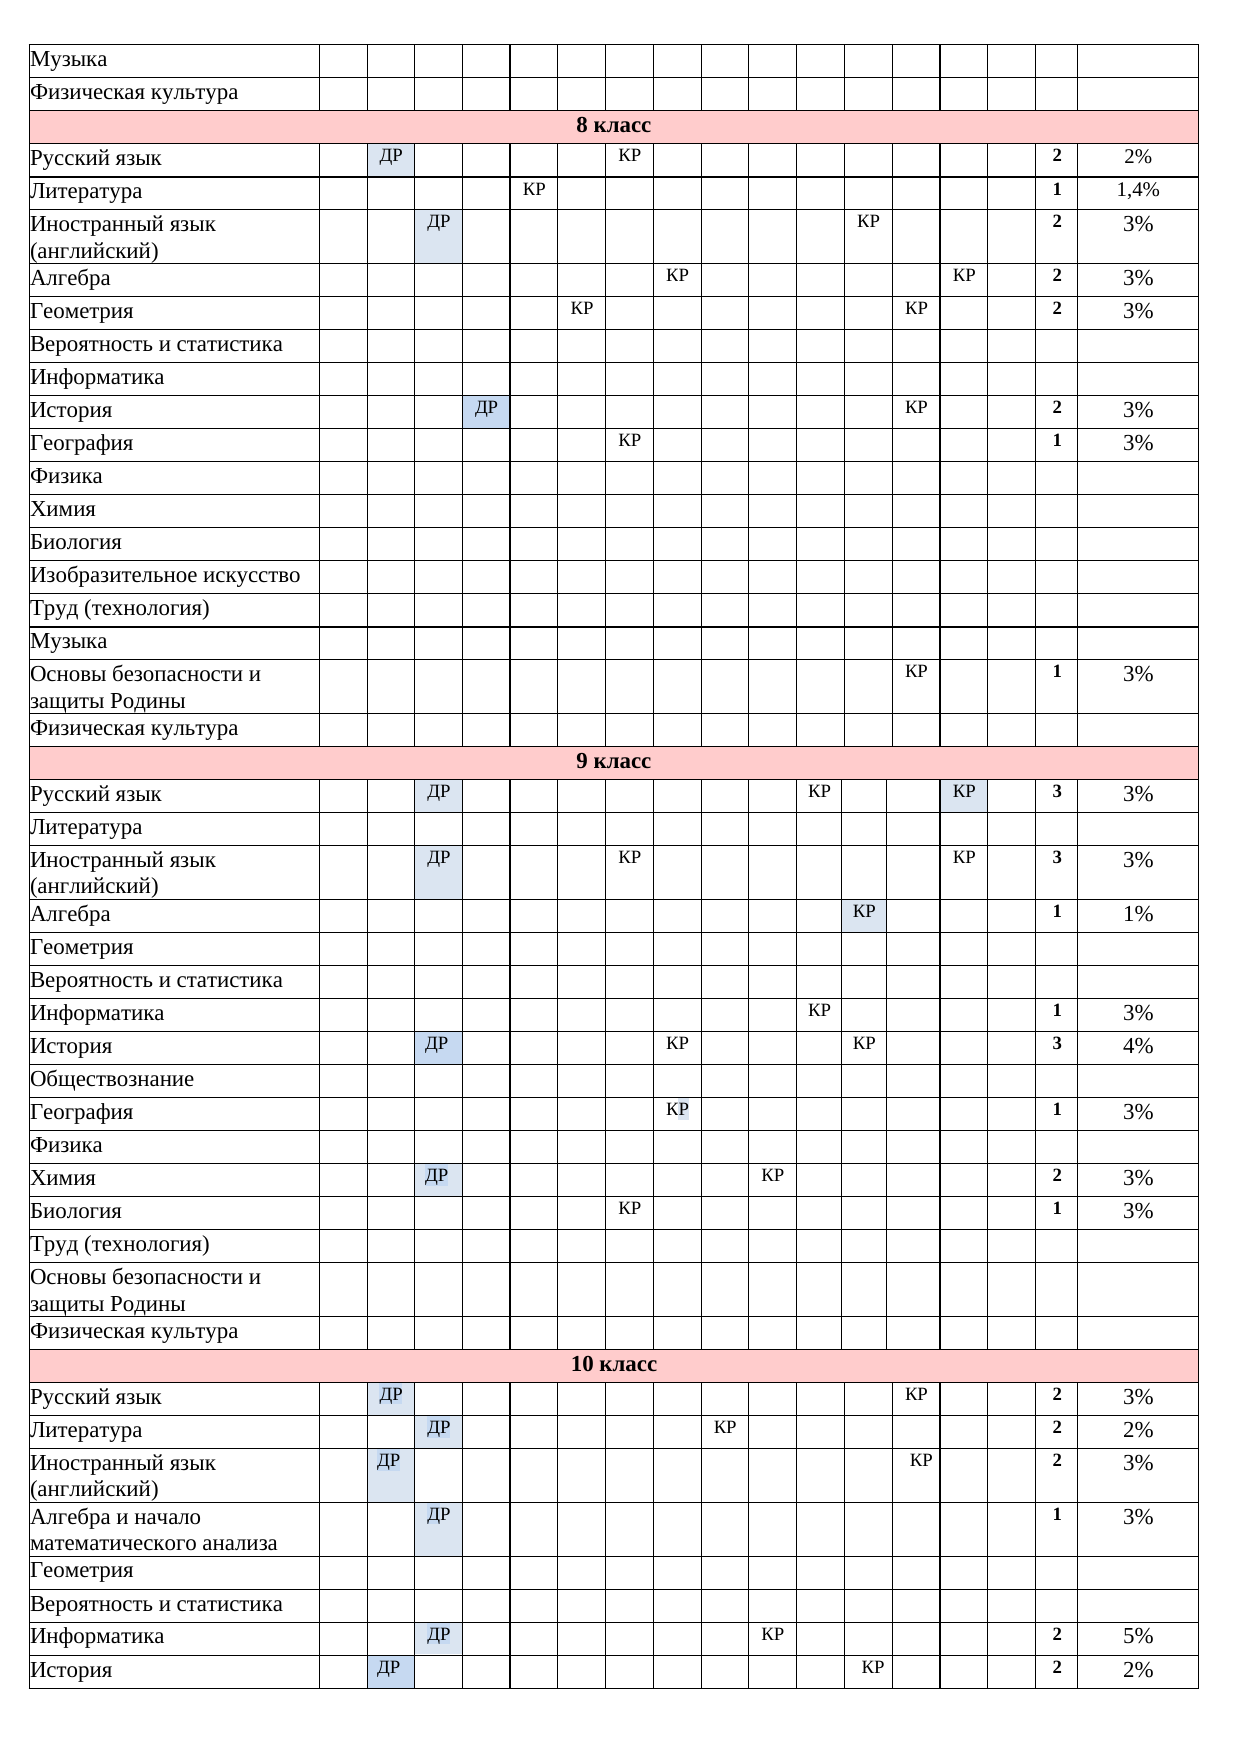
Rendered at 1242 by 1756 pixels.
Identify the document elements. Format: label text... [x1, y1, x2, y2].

table_cell [702, 1449, 748, 1502]
table_cell [415, 1590, 462, 1622]
table_cell Информатика [30, 1623, 319, 1654]
table_cell ДР [415, 780, 462, 812]
table_cell [1078, 1590, 1198, 1622]
table_cell [988, 1416, 1035, 1448]
table_cell [941, 594, 987, 626]
table_cell [463, 594, 509, 626]
table_cell [702, 1656, 748, 1688]
table_cell [887, 1317, 939, 1349]
table_cell [797, 1623, 844, 1654]
table_cell [558, 1317, 605, 1349]
table_cell [511, 1449, 557, 1502]
table_cell [797, 1230, 841, 1262]
table_cell [463, 714, 509, 746]
table_cell [797, 178, 844, 209]
table_cell [988, 1503, 1035, 1556]
table_cell [845, 1416, 892, 1448]
table_cell [887, 1131, 939, 1163]
table_cell [797, 594, 844, 626]
table_cell [988, 495, 1035, 527]
table_cell [749, 528, 796, 560]
table_cell ДР [415, 1164, 462, 1196]
table_cell [368, 1065, 414, 1097]
table_cell [941, 933, 987, 965]
table_cell [463, 1032, 509, 1064]
table_cell [511, 628, 557, 659]
table_cell [511, 594, 557, 626]
table_cell [415, 78, 462, 110]
table_cell [797, 144, 844, 176]
table_cell КР [606, 429, 653, 461]
table_cell [1078, 1317, 1198, 1349]
table_cell [511, 900, 557, 932]
table_cell [606, 594, 653, 626]
table_cell [415, 45, 462, 77]
table_cell [842, 933, 886, 965]
table_cell [702, 1032, 748, 1064]
table_cell [988, 714, 1035, 746]
table_cell 2% [1078, 1416, 1198, 1448]
table_cell КР [845, 210, 892, 263]
table_cell [797, 1449, 844, 1502]
table_cell [654, 1656, 701, 1688]
table_cell 2 [1036, 1416, 1077, 1448]
table_cell 2% [1078, 1656, 1198, 1688]
table_cell [654, 1131, 701, 1163]
table_cell [941, 144, 987, 176]
table_cell [845, 1503, 892, 1556]
table_cell 2 [1036, 144, 1077, 176]
table_cell [654, 462, 701, 494]
table_cell [463, 1623, 509, 1654]
table_cell [368, 429, 414, 461]
table_cell [1078, 330, 1198, 362]
table_cell [1036, 813, 1077, 845]
table_cell [1078, 628, 1198, 659]
table_cell [320, 1503, 367, 1556]
table_cell [941, 1098, 987, 1130]
table_cell [654, 561, 701, 593]
table_cell [1036, 561, 1077, 593]
table_cell [749, 594, 796, 626]
table_cell [606, 1557, 653, 1588]
table_cell 2 [1036, 297, 1077, 329]
table_cell [463, 846, 509, 899]
table_cell Физическая культура [30, 1317, 319, 1349]
table_cell [1036, 528, 1077, 560]
table_cell [654, 210, 701, 263]
table_cell [606, 528, 653, 560]
table_cell [511, 396, 557, 428]
table_cell [606, 330, 653, 362]
table_cell [702, 45, 748, 77]
table_cell [606, 264, 653, 296]
table_cell [988, 628, 1035, 659]
table_cell [606, 1590, 653, 1622]
table_cell [558, 660, 605, 713]
table_cell [558, 1449, 605, 1502]
table_cell [511, 561, 557, 593]
table_cell [368, 1416, 414, 1448]
table_cell ДР [415, 1032, 462, 1064]
table_cell [463, 528, 509, 560]
table_cell [320, 528, 367, 560]
table_cell [797, 660, 844, 713]
table_cell [988, 1383, 1035, 1415]
table_cell Физика [30, 462, 319, 494]
table_cell 1 [1036, 429, 1077, 461]
table_cell [606, 714, 653, 746]
table_cell [463, 45, 509, 77]
table_cell [415, 1197, 462, 1229]
table_cell [893, 594, 939, 626]
table_cell 1 [1036, 999, 1077, 1031]
table_cell [368, 45, 414, 77]
table_cell [842, 1098, 886, 1130]
table_cell [463, 429, 509, 461]
table_cell [606, 45, 653, 77]
table_cell [320, 264, 367, 296]
table_cell [1036, 1557, 1077, 1588]
table_cell [749, 264, 796, 296]
table_cell Русский язык [30, 780, 319, 812]
table_cell [415, 495, 462, 527]
table_cell [606, 363, 653, 395]
table_cell [654, 846, 701, 899]
table_cell [368, 264, 414, 296]
table_cell [463, 264, 509, 296]
table_cell [511, 1032, 557, 1064]
table_cell [463, 1098, 509, 1130]
table_cell [415, 1098, 462, 1130]
table_cell [463, 1317, 509, 1349]
table_cell [320, 813, 367, 845]
table_cell 1 [1036, 1098, 1077, 1130]
table_cell [415, 178, 462, 209]
table_cell [749, 933, 796, 965]
table_cell [845, 429, 892, 461]
table_cell [887, 933, 939, 965]
table_cell [320, 1383, 367, 1415]
table_cell [654, 1065, 701, 1097]
table_cell [887, 1263, 939, 1316]
table_cell [368, 714, 414, 746]
table_cell [702, 561, 748, 593]
table_cell [654, 144, 701, 176]
table_cell КР [749, 1164, 796, 1196]
table_cell [941, 1164, 987, 1196]
table_cell [558, 1263, 605, 1316]
table_cell [558, 1032, 605, 1064]
table_cell [887, 1164, 939, 1196]
table_cell [1036, 1131, 1077, 1163]
table_cell [797, 966, 841, 998]
table_cell 2 [1036, 1383, 1077, 1415]
table_cell [558, 45, 605, 77]
table_cell [1036, 495, 1077, 527]
table_cell [797, 1590, 844, 1622]
table_cell [797, 1098, 841, 1130]
table_cell [415, 1449, 462, 1502]
table_cell Химия [30, 1164, 319, 1196]
table_cell [320, 1131, 367, 1163]
table_cell [887, 813, 939, 845]
table_cell КР [558, 297, 605, 329]
table_cell [654, 178, 701, 209]
table_cell [749, 462, 796, 494]
table_cell [606, 933, 653, 965]
table_cell [702, 1164, 748, 1196]
table_cell [654, 45, 701, 77]
table_cell [702, 933, 748, 965]
table_cell Вероятность и статистика [30, 330, 319, 362]
table_cell Труд (технология) [30, 594, 319, 626]
table_cell [1078, 45, 1198, 77]
table_cell [654, 429, 701, 461]
table_cell [749, 1098, 796, 1130]
table_cell ДР [368, 144, 414, 176]
table_cell [749, 714, 796, 746]
table_cell Физика [30, 1131, 319, 1163]
table_cell [702, 1623, 748, 1654]
table_cell [941, 330, 987, 362]
table_cell [941, 396, 987, 428]
table_cell [941, 528, 987, 560]
table_cell [1036, 1317, 1077, 1349]
table_cell [606, 1623, 653, 1654]
table_cell [558, 462, 605, 494]
table_cell [845, 1383, 892, 1415]
table_cell [749, 1656, 796, 1688]
table_cell 3% [1078, 1197, 1198, 1229]
table_cell КР [654, 1032, 701, 1064]
table_cell [941, 1263, 987, 1316]
table_cell [988, 780, 1035, 812]
table_cell 4% [1078, 1032, 1198, 1064]
table_cell [415, 1557, 462, 1588]
table_cell [893, 363, 939, 395]
table_cell [368, 1557, 414, 1588]
table_cell [988, 1623, 1035, 1654]
table_cell [415, 1383, 462, 1415]
table_cell [558, 1557, 605, 1588]
table_cell [845, 495, 892, 527]
table_cell [606, 1230, 653, 1262]
table_cell [749, 1449, 796, 1502]
table_cell ДР [415, 1416, 462, 1448]
table_cell [887, 966, 939, 998]
table_cell [797, 45, 844, 77]
table_cell [845, 45, 892, 77]
table_cell [463, 1557, 509, 1588]
table_cell Информатика [30, 363, 319, 395]
table_cell Основы безопасности и защиты Родины [30, 660, 319, 713]
table_cell [842, 966, 886, 998]
table_cell [797, 297, 844, 329]
table_cell [511, 429, 557, 461]
table_cell [606, 1098, 653, 1130]
table_cell [702, 1383, 748, 1415]
table_cell [988, 846, 1035, 899]
table_cell [1036, 933, 1077, 965]
table_cell Алгебра [30, 264, 319, 296]
table_cell [558, 813, 605, 845]
table_cell [368, 999, 414, 1031]
table_cell [320, 1032, 367, 1064]
table_cell [842, 999, 886, 1031]
table_cell ДР [415, 846, 462, 899]
table_cell [320, 330, 367, 362]
table_cell [368, 528, 414, 560]
table_cell [893, 1623, 939, 1654]
table_cell [702, 1065, 748, 1097]
table_cell [1036, 462, 1077, 494]
table_cell [463, 1263, 509, 1316]
table_cell Информатика [30, 999, 319, 1031]
table_cell Литература [30, 178, 319, 209]
table_cell [1078, 561, 1198, 593]
table_cell [702, 528, 748, 560]
table_cell [845, 1623, 892, 1654]
table_cell [463, 178, 509, 209]
table_cell [463, 966, 509, 998]
table_cell [988, 78, 1035, 110]
table_cell [654, 1416, 701, 1448]
table_cell [320, 363, 367, 395]
table_cell [988, 45, 1035, 77]
table_cell [511, 363, 557, 395]
table_cell 3% [1078, 1383, 1198, 1415]
table_cell [606, 1317, 653, 1349]
table_cell [606, 1383, 653, 1415]
table_cell 2 [1036, 1449, 1077, 1502]
table_cell [320, 1065, 367, 1097]
table_cell [368, 178, 414, 209]
table_cell [941, 813, 987, 845]
table_cell [606, 210, 653, 263]
table_cell [558, 1590, 605, 1622]
table_cell [749, 1503, 796, 1556]
table_cell [606, 396, 653, 428]
table_cell [654, 1230, 701, 1262]
table_cell [1078, 363, 1198, 395]
table_cell [654, 1383, 701, 1415]
table_cell [654, 933, 701, 965]
table_cell [749, 363, 796, 395]
table_cell [463, 628, 509, 659]
table_cell [368, 1230, 414, 1262]
table_cell [988, 561, 1035, 593]
table_cell 5% [1078, 1623, 1198, 1654]
table_cell [463, 462, 509, 494]
table_cell [797, 462, 844, 494]
table_cell [511, 660, 557, 713]
table_cell Русский язык [30, 1383, 319, 1415]
table_cell [415, 1131, 462, 1163]
table_cell [558, 1656, 605, 1688]
table_cell [511, 297, 557, 329]
table_cell [893, 528, 939, 560]
table_cell [606, 561, 653, 593]
table_cell [1036, 1230, 1077, 1262]
table_cell [842, 846, 886, 899]
table_cell [511, 1416, 557, 1448]
table_cell [749, 966, 796, 998]
table_cell [463, 933, 509, 965]
table_cell [511, 78, 557, 110]
table_cell [606, 1065, 653, 1097]
table_cell ДР [368, 1449, 414, 1502]
table_cell [320, 780, 367, 812]
table_cell [511, 1164, 557, 1196]
table_cell [988, 330, 1035, 362]
table_cell [797, 1503, 844, 1556]
table_cell [797, 900, 841, 932]
table_cell [511, 999, 557, 1031]
table_cell [368, 561, 414, 593]
table_cell Русский язык [30, 144, 319, 176]
table_cell 2 [1036, 264, 1077, 296]
table_cell [988, 966, 1035, 998]
table_cell [941, 1383, 987, 1415]
table_cell [893, 714, 939, 746]
table_cell [702, 1503, 748, 1556]
table_cell [606, 1263, 653, 1316]
table_cell КР [797, 999, 841, 1031]
table_cell [797, 429, 844, 461]
table_cell [368, 78, 414, 110]
table_cell [558, 1098, 605, 1130]
table_cell [941, 561, 987, 593]
table_cell [702, 1230, 748, 1262]
table_cell [702, 1098, 748, 1130]
table_cell [988, 528, 1035, 560]
table_cell [887, 900, 939, 932]
table_cell 3% [1078, 780, 1198, 812]
table_cell [941, 1065, 987, 1097]
table_cell [749, 846, 796, 899]
table_cell [845, 297, 892, 329]
table_cell [558, 363, 605, 395]
table_cell КР [941, 780, 987, 812]
table_cell [797, 1032, 841, 1064]
table_cell [845, 264, 892, 296]
table_cell [702, 1557, 748, 1588]
table_cell [988, 210, 1035, 263]
table_cell [463, 561, 509, 593]
table_cell [558, 429, 605, 461]
table_cell Биология [30, 528, 319, 560]
table_cell [463, 1416, 509, 1448]
table_cell КР [511, 178, 557, 209]
table_cell [320, 178, 367, 209]
table_cell [988, 594, 1035, 626]
table_cell [845, 78, 892, 110]
table_cell [845, 178, 892, 209]
table_cell [606, 900, 653, 932]
table_cell [1078, 1557, 1198, 1588]
table_cell [1036, 628, 1077, 659]
table_cell [463, 330, 509, 362]
table_cell [654, 1623, 701, 1654]
table_cell [463, 813, 509, 845]
table_cell [415, 1317, 462, 1349]
table_cell [702, 210, 748, 263]
table_cell КР [702, 1416, 748, 1448]
table_cell [893, 264, 939, 296]
table_cell [1036, 330, 1077, 362]
table_cell [749, 813, 796, 845]
table_cell [511, 1317, 557, 1349]
table_cell 3% [1078, 297, 1198, 329]
table_cell [797, 1263, 841, 1316]
table_cell [511, 780, 557, 812]
table_cell [320, 561, 367, 593]
table_cell КР [842, 900, 886, 932]
table_cell [797, 561, 844, 593]
table_cell 3 [1036, 780, 1077, 812]
table_cell [842, 1197, 886, 1229]
table_cell ДР [463, 396, 509, 428]
table_cell Геометрия [30, 297, 319, 329]
table_cell [988, 462, 1035, 494]
table_cell Иностранный язык (английский) [30, 1449, 319, 1502]
table_cell [988, 1557, 1035, 1588]
table_cell КР [654, 1098, 701, 1130]
table_cell [463, 495, 509, 527]
table_cell [988, 1131, 1035, 1163]
table_cell [368, 495, 414, 527]
table_cell [654, 528, 701, 560]
table_cell [654, 780, 701, 812]
table_cell [368, 1164, 414, 1196]
table_cell [320, 78, 367, 110]
table_cell [606, 1032, 653, 1064]
table_cell [654, 297, 701, 329]
table_cell [368, 933, 414, 965]
table_cell [606, 495, 653, 527]
table_cell [988, 264, 1035, 296]
table_cell 1 [1036, 1197, 1077, 1229]
table_cell [511, 1197, 557, 1229]
table_cell [415, 1656, 462, 1688]
table_cell [893, 1503, 939, 1556]
table_cell [842, 1230, 886, 1262]
table_cell [1078, 813, 1198, 845]
table_cell [845, 363, 892, 395]
table_cell [702, 264, 748, 296]
table_cell [797, 210, 844, 263]
table_cell [941, 1317, 987, 1349]
table_cell [606, 999, 653, 1031]
table_cell [654, 1263, 701, 1316]
table_cell [368, 210, 414, 263]
table_cell [749, 330, 796, 362]
table_cell [320, 1449, 367, 1502]
table_cell [1036, 1263, 1077, 1316]
table_cell [797, 1383, 844, 1415]
table_cell [1078, 78, 1198, 110]
table_cell [558, 264, 605, 296]
table_cell [558, 780, 605, 812]
table_cell [749, 396, 796, 428]
table_cell [511, 1383, 557, 1415]
table_cell [320, 1416, 367, 1448]
table_cell [941, 1557, 987, 1588]
table_cell [797, 933, 841, 965]
table_cell [558, 1383, 605, 1415]
table_cell [988, 144, 1035, 176]
table_cell [463, 363, 509, 395]
table_cell [893, 462, 939, 494]
table_cell [988, 1656, 1035, 1688]
table_cell [511, 462, 557, 494]
table_cell [558, 846, 605, 899]
table_cell [893, 1590, 939, 1622]
table_cell 2 [1036, 1164, 1077, 1196]
table_cell [988, 1317, 1035, 1349]
table_cell [941, 429, 987, 461]
table_cell 1 [1036, 178, 1077, 209]
table_cell [797, 846, 841, 899]
table_cell [941, 1590, 987, 1622]
table_cell [511, 1131, 557, 1163]
table_cell [988, 363, 1035, 395]
table_cell [893, 561, 939, 593]
table_cell [988, 429, 1035, 461]
table_cell [606, 78, 653, 110]
table_cell Литература [30, 813, 319, 845]
table_cell [415, 363, 462, 395]
table_cell ДР [368, 1656, 414, 1688]
table_cell [511, 1263, 557, 1316]
table_cell [558, 999, 605, 1031]
table_cell [606, 966, 653, 998]
table_cell [1078, 1131, 1198, 1163]
table_cell [988, 396, 1035, 428]
table_cell 3% [1078, 660, 1198, 713]
table_cell Химия [30, 495, 319, 527]
table_cell [887, 1032, 939, 1064]
table_cell [988, 1263, 1035, 1316]
table_cell [368, 846, 414, 899]
table_cell [988, 1590, 1035, 1622]
table_cell [845, 561, 892, 593]
table_cell [941, 1131, 987, 1163]
table_cell [893, 78, 939, 110]
table_cell [749, 1032, 796, 1064]
table_cell [842, 1263, 886, 1316]
table_cell [797, 264, 844, 296]
table_cell [749, 1590, 796, 1622]
table_cell [887, 1098, 939, 1130]
table_cell [558, 210, 605, 263]
table_cell [988, 1065, 1035, 1097]
table_cell [749, 1383, 796, 1415]
table_cell [988, 1449, 1035, 1502]
table_cell [749, 1197, 796, 1229]
table_cell [320, 45, 367, 77]
table_cell [797, 1131, 841, 1163]
table_cell [320, 1557, 367, 1588]
table_cell [463, 1590, 509, 1622]
table_cell [842, 813, 886, 845]
table_cell [1078, 714, 1198, 746]
table_cell [797, 1416, 844, 1448]
table_cell [606, 1503, 653, 1556]
table_cell [797, 396, 844, 428]
table_cell КР [606, 144, 653, 176]
table_cell [749, 78, 796, 110]
table_cell [749, 780, 796, 812]
table_cell КР [606, 846, 653, 899]
table_cell [415, 999, 462, 1031]
table_cell [654, 1557, 701, 1588]
table_cell [511, 330, 557, 362]
table_cell [941, 628, 987, 659]
table_cell [749, 1230, 796, 1262]
table_cell [887, 846, 939, 899]
table_cell География [30, 429, 319, 461]
table_cell [1036, 45, 1077, 77]
table_cell 3% [1078, 210, 1198, 263]
table_cell [320, 429, 367, 461]
table_cell [797, 363, 844, 395]
table_cell [320, 1317, 367, 1349]
table_cell КР [797, 780, 841, 812]
table_cell 1 [1036, 900, 1077, 932]
table_cell [702, 462, 748, 494]
table_cell [368, 1098, 414, 1130]
table_cell [320, 1197, 367, 1229]
table_cell [702, 363, 748, 395]
table_cell [845, 594, 892, 626]
table_cell 2 [1036, 210, 1077, 263]
table_cell [702, 714, 748, 746]
table_cell [511, 846, 557, 899]
table_cell [749, 999, 796, 1031]
table_cell [320, 462, 367, 494]
table_cell [1036, 1065, 1077, 1097]
table_cell [654, 660, 701, 713]
table_cell [368, 813, 414, 845]
table_cell [558, 144, 605, 176]
table_cell [415, 396, 462, 428]
table_cell 1 [1036, 1503, 1077, 1556]
table_cell [558, 933, 605, 965]
table_cell [463, 1197, 509, 1229]
table_cell 3% [1078, 1503, 1198, 1556]
table_cell [941, 462, 987, 494]
table_cell [368, 1590, 414, 1622]
table_cell [558, 966, 605, 998]
table_cell [893, 178, 939, 209]
table_cell [702, 1590, 748, 1622]
table_cell [368, 1131, 414, 1163]
table_cell [749, 1416, 796, 1448]
table_cell [941, 45, 987, 77]
table_cell [654, 813, 701, 845]
table_cell История [30, 396, 319, 428]
table_cell [415, 594, 462, 626]
table_cell [558, 1503, 605, 1556]
table_cell [845, 660, 892, 713]
table_cell 3% [1078, 264, 1198, 296]
table_cell [558, 396, 605, 428]
table_cell 3% [1078, 429, 1198, 461]
table_cell [511, 1623, 557, 1654]
table_cell [511, 1590, 557, 1622]
table_cell [320, 1164, 367, 1196]
table_cell ДР [368, 1383, 414, 1415]
table_cell [749, 1557, 796, 1588]
table_cell [702, 330, 748, 362]
table_cell [749, 178, 796, 209]
table_cell [941, 966, 987, 998]
table_cell [887, 1065, 939, 1097]
table_cell [988, 900, 1035, 932]
table_cell [988, 660, 1035, 713]
table_cell [463, 1503, 509, 1556]
table_cell [463, 1230, 509, 1262]
table_cell [415, 813, 462, 845]
table_cell 3% [1078, 1098, 1198, 1130]
table_cell [463, 210, 509, 263]
table_cell [368, 462, 414, 494]
table_cell [845, 330, 892, 362]
table_cell [1036, 714, 1077, 746]
table_cell [368, 1032, 414, 1064]
table_cell [797, 714, 844, 746]
table_cell [606, 660, 653, 713]
table_cell [845, 714, 892, 746]
table_cell [368, 966, 414, 998]
table_cell Физическая культура [30, 78, 319, 110]
table_cell [511, 144, 557, 176]
table_cell [320, 714, 367, 746]
table_cell [320, 495, 367, 527]
table_cell [749, 660, 796, 713]
table_cell [887, 1197, 939, 1229]
table_cell [654, 396, 701, 428]
table_cell [558, 330, 605, 362]
table_cell [463, 660, 509, 713]
table_cell [320, 396, 367, 428]
table_cell Литература [30, 1416, 319, 1448]
table_cell [320, 999, 367, 1031]
table_cell [845, 396, 892, 428]
table_cell [988, 813, 1035, 845]
table_cell [845, 1557, 892, 1588]
table_cell [1078, 933, 1198, 965]
table_cell [749, 1131, 796, 1163]
table_cell [1078, 462, 1198, 494]
table_cell [797, 1197, 841, 1229]
table_cell [606, 462, 653, 494]
table_cell [558, 1230, 605, 1262]
table_cell [463, 780, 509, 812]
table_cell КР [845, 1656, 892, 1688]
table_cell [845, 1449, 892, 1502]
table_cell [511, 1557, 557, 1588]
table_cell [887, 780, 939, 812]
table_cell [1036, 363, 1077, 395]
table_cell География [30, 1098, 319, 1130]
table_cell [702, 813, 748, 845]
table_cell КР [941, 846, 987, 899]
table_cell [941, 363, 987, 395]
table_cell Алгебра [30, 900, 319, 932]
table_cell Основы безопасности и защиты Родины [30, 1263, 319, 1316]
table_cell [1078, 495, 1198, 527]
table_cell [702, 966, 748, 998]
table_cell [702, 594, 748, 626]
table_cell [463, 144, 509, 176]
table_cell [797, 1065, 841, 1097]
table_cell Обществознание [30, 1065, 319, 1097]
table_cell [941, 714, 987, 746]
table_cell [654, 1317, 701, 1349]
table_cell [558, 1131, 605, 1163]
table_cell [463, 999, 509, 1031]
table_cell [845, 528, 892, 560]
table_cell История [30, 1656, 319, 1688]
table_cell [558, 178, 605, 209]
table_cell [368, 1197, 414, 1229]
table_cell [511, 1503, 557, 1556]
table_cell [702, 900, 748, 932]
table_cell [941, 210, 987, 263]
table_cell [845, 628, 892, 659]
table_cell [797, 813, 841, 845]
table_cell [320, 1230, 367, 1262]
table_cell [320, 594, 367, 626]
table_cell [893, 45, 939, 77]
table_cell 2 [1036, 1623, 1077, 1654]
table_cell КР [893, 1449, 939, 1502]
table_cell [368, 594, 414, 626]
table_cell [558, 594, 605, 626]
table_cell 3% [1078, 1449, 1198, 1502]
table_cell [702, 495, 748, 527]
table_cell [941, 178, 987, 209]
table_cell [893, 628, 939, 659]
table_cell [941, 660, 987, 713]
table_cell [1036, 1590, 1077, 1622]
table_cell [415, 561, 462, 593]
table_cell [558, 561, 605, 593]
table_cell [797, 495, 844, 527]
table_cell [558, 1416, 605, 1448]
table_cell [988, 297, 1035, 329]
table_cell [749, 1317, 796, 1349]
table_cell Физическая культура [30, 714, 319, 746]
table_cell [511, 1230, 557, 1262]
table_cell 1 [1036, 660, 1077, 713]
table_cell [511, 1656, 557, 1688]
table_cell [415, 297, 462, 329]
table_cell [415, 1263, 462, 1316]
table_cell КР [893, 297, 939, 329]
table_cell [654, 900, 701, 932]
table_cell [320, 1098, 367, 1130]
table_cell [511, 495, 557, 527]
table_cell КР [941, 264, 987, 296]
table_cell [988, 1032, 1035, 1064]
table_cell [797, 1164, 841, 1196]
table_cell [415, 628, 462, 659]
table_cell [320, 1263, 367, 1316]
table_cell [511, 264, 557, 296]
table_cell [887, 999, 939, 1031]
table_cell [368, 660, 414, 713]
table_cell [654, 628, 701, 659]
table_cell [320, 1623, 367, 1654]
table_cell [887, 1230, 939, 1262]
table_cell [463, 297, 509, 329]
table_cell [654, 966, 701, 998]
table_cell [320, 966, 367, 998]
table_cell [702, 78, 748, 110]
table_cell [988, 1197, 1035, 1229]
table_cell [320, 1590, 367, 1622]
table_cell [702, 396, 748, 428]
table_cell [415, 144, 462, 176]
table_cell [1078, 966, 1198, 998]
table_cell [320, 933, 367, 965]
table_cell [654, 1164, 701, 1196]
table_cell [893, 1416, 939, 1448]
table_cell Музыка [30, 45, 319, 77]
table_cell [702, 780, 748, 812]
table_cell [415, 933, 462, 965]
table_cell 3% [1078, 999, 1198, 1031]
table_cell Алгебра и начало математического анализа [30, 1503, 319, 1556]
table_cell 3% [1078, 1164, 1198, 1196]
table_cell [558, 900, 605, 932]
table_cell [463, 1383, 509, 1415]
table_cell [558, 528, 605, 560]
table_cell [797, 528, 844, 560]
table_cell [941, 900, 987, 932]
table_cell [511, 966, 557, 998]
table_cell [463, 1449, 509, 1502]
table_cell [654, 1503, 701, 1556]
table_cell [463, 1065, 509, 1097]
table_cell [368, 396, 414, 428]
table_cell [702, 1317, 748, 1349]
table_cell [893, 1656, 939, 1688]
table_cell [845, 1590, 892, 1622]
table_cell Иностранный язык (английский) [30, 210, 319, 263]
table_cell КР [842, 1032, 886, 1064]
table_cell [320, 210, 367, 263]
table_cell [320, 628, 367, 659]
table_cell [415, 330, 462, 362]
table_cell [893, 495, 939, 527]
table_cell 2% [1078, 144, 1198, 176]
table_cell 2 [1036, 396, 1077, 428]
table_cell Геометрия [30, 933, 319, 965]
table_cell [654, 1197, 701, 1229]
table_cell Иностранный язык (английский) [30, 846, 319, 899]
table_cell [1078, 1263, 1198, 1316]
table_cell КР [893, 660, 939, 713]
table_cell [654, 78, 701, 110]
table_cell Вероятность и статистика [30, 1590, 319, 1622]
table_cell [988, 933, 1035, 965]
table_cell [368, 330, 414, 362]
table_cell [415, 264, 462, 296]
table_cell [320, 660, 367, 713]
table_cell [749, 495, 796, 527]
table_cell 3% [1078, 396, 1198, 428]
table_cell Труд (технология) [30, 1230, 319, 1262]
table_cell [797, 330, 844, 362]
table_cell [702, 297, 748, 329]
table_cell [702, 660, 748, 713]
table_cell [702, 1131, 748, 1163]
table_cell [749, 429, 796, 461]
table_cell [749, 1263, 796, 1316]
table_cell [893, 429, 939, 461]
table_cell [511, 528, 557, 560]
table_cell [1036, 594, 1077, 626]
table_cell [941, 999, 987, 1031]
table_cell КР [893, 396, 939, 428]
table_cell [749, 628, 796, 659]
table_cell [702, 999, 748, 1031]
table_cell [749, 900, 796, 932]
table_cell Изобразительное искусство [30, 561, 319, 593]
table_cell [702, 628, 748, 659]
table_cell [654, 495, 701, 527]
table_cell [511, 933, 557, 965]
table_cell [558, 714, 605, 746]
table_cell [415, 900, 462, 932]
table_cell [941, 1416, 987, 1448]
table_cell 3 [1036, 846, 1077, 899]
table_cell [988, 178, 1035, 209]
table_cell [654, 714, 701, 746]
table_cell [368, 900, 414, 932]
table_cell [606, 1449, 653, 1502]
table_cell [842, 1131, 886, 1163]
table_cell [606, 1416, 653, 1448]
table_cell 1,4% [1078, 178, 1198, 209]
table_cell [558, 495, 605, 527]
table_cell [988, 1164, 1035, 1196]
table_cell [654, 1590, 701, 1622]
table_cell [320, 297, 367, 329]
table_cell 1% [1078, 900, 1198, 932]
table_cell [463, 1131, 509, 1163]
table_cell [941, 495, 987, 527]
table_cell [558, 1164, 605, 1196]
table_cell [749, 1065, 796, 1097]
table_cell КР [654, 264, 701, 296]
table_cell [511, 813, 557, 845]
table_cell [320, 144, 367, 176]
table_cell История [30, 1032, 319, 1064]
table_cell [749, 561, 796, 593]
table_cell [1036, 78, 1077, 110]
table_cell [558, 1623, 605, 1654]
table_cell КР [893, 1383, 939, 1415]
table_cell 10 класс [30, 1350, 1198, 1382]
table_cell [415, 528, 462, 560]
table_cell [511, 1098, 557, 1130]
table_cell [941, 297, 987, 329]
table_cell [1078, 1065, 1198, 1097]
table_cell [606, 297, 653, 329]
table_cell [845, 462, 892, 494]
table_cell [702, 144, 748, 176]
table_cell [511, 714, 557, 746]
table_cell [654, 999, 701, 1031]
table_cell [1078, 528, 1198, 560]
table_cell 3% [1078, 846, 1198, 899]
table_cell [320, 846, 367, 899]
table_cell [842, 1317, 886, 1349]
table_cell [368, 628, 414, 659]
table_cell [941, 1449, 987, 1502]
table_cell [511, 1065, 557, 1097]
table_cell [845, 144, 892, 176]
table_cell [654, 330, 701, 362]
table_cell [654, 363, 701, 395]
table_cell [654, 1449, 701, 1502]
table_cell [941, 1656, 987, 1688]
table_cell [797, 1557, 844, 1588]
table_cell [463, 1164, 509, 1196]
table_cell [941, 1623, 987, 1654]
table_cell [941, 1503, 987, 1556]
table_cell [988, 1098, 1035, 1130]
table_cell [1078, 1230, 1198, 1262]
table_cell [941, 1230, 987, 1262]
table_cell [797, 628, 844, 659]
table_cell КР [749, 1623, 796, 1654]
table_cell [988, 999, 1035, 1031]
table_cell [606, 1164, 653, 1196]
table_cell [702, 1263, 748, 1316]
table_cell [941, 78, 987, 110]
table_cell [893, 330, 939, 362]
table_cell [606, 628, 653, 659]
table_cell [842, 1065, 886, 1097]
table_cell [558, 78, 605, 110]
table_cell [368, 780, 414, 812]
table_cell [415, 1065, 462, 1097]
table_cell [368, 1623, 414, 1654]
table_cell [606, 813, 653, 845]
table_cell [463, 1656, 509, 1688]
table_cell [320, 900, 367, 932]
table_cell [320, 1656, 367, 1688]
table_cell [415, 966, 462, 998]
table_cell [702, 846, 748, 899]
table_cell [654, 594, 701, 626]
table_cell [558, 1197, 605, 1229]
table_cell [797, 1317, 841, 1349]
table_cell 9 класс [30, 747, 1198, 779]
table_cell [797, 78, 844, 110]
table_cell [606, 178, 653, 209]
table_cell [749, 144, 796, 176]
table_cell Вероятность и статистика [30, 966, 319, 998]
table_cell [415, 714, 462, 746]
table_cell [702, 429, 748, 461]
table_cell [415, 462, 462, 494]
table_cell [842, 780, 886, 812]
table_cell [368, 1317, 414, 1349]
table_cell [368, 363, 414, 395]
table_cell [511, 45, 557, 77]
table_cell [749, 210, 796, 263]
table_cell [941, 1032, 987, 1064]
table_cell [988, 1230, 1035, 1262]
table_cell [606, 780, 653, 812]
table_cell ДР [415, 210, 462, 263]
table_cell 8 класс [30, 111, 1198, 143]
table_cell [558, 1065, 605, 1097]
table_cell [749, 297, 796, 329]
table_cell [893, 144, 939, 176]
table_cell [415, 1230, 462, 1262]
table_cell [606, 1131, 653, 1163]
table_cell [893, 1557, 939, 1588]
table_cell [702, 1197, 748, 1229]
table_cell [368, 297, 414, 329]
table_cell [368, 1263, 414, 1316]
table_cell [463, 78, 509, 110]
table_cell Геометрия [30, 1557, 319, 1588]
table_cell [606, 1656, 653, 1688]
table_cell [941, 1197, 987, 1229]
table_cell КР [606, 1197, 653, 1229]
table_cell Музыка [30, 628, 319, 659]
table_cell [463, 900, 509, 932]
table_cell [893, 210, 939, 263]
table_cell [702, 178, 748, 209]
table_cell ДР [415, 1623, 462, 1654]
table_cell ДР [415, 1503, 462, 1556]
table_cell [558, 628, 605, 659]
table_cell Биология [30, 1197, 319, 1229]
table_cell [415, 429, 462, 461]
table_cell [1078, 594, 1198, 626]
table_cell [1036, 966, 1077, 998]
table_cell [749, 45, 796, 77]
table_cell [511, 210, 557, 263]
table_cell [415, 660, 462, 713]
table_cell 2 [1036, 1656, 1077, 1688]
table_cell [797, 1656, 844, 1688]
table_cell [842, 1164, 886, 1196]
table_cell [368, 1503, 414, 1556]
table_cell 3 [1036, 1032, 1077, 1064]
